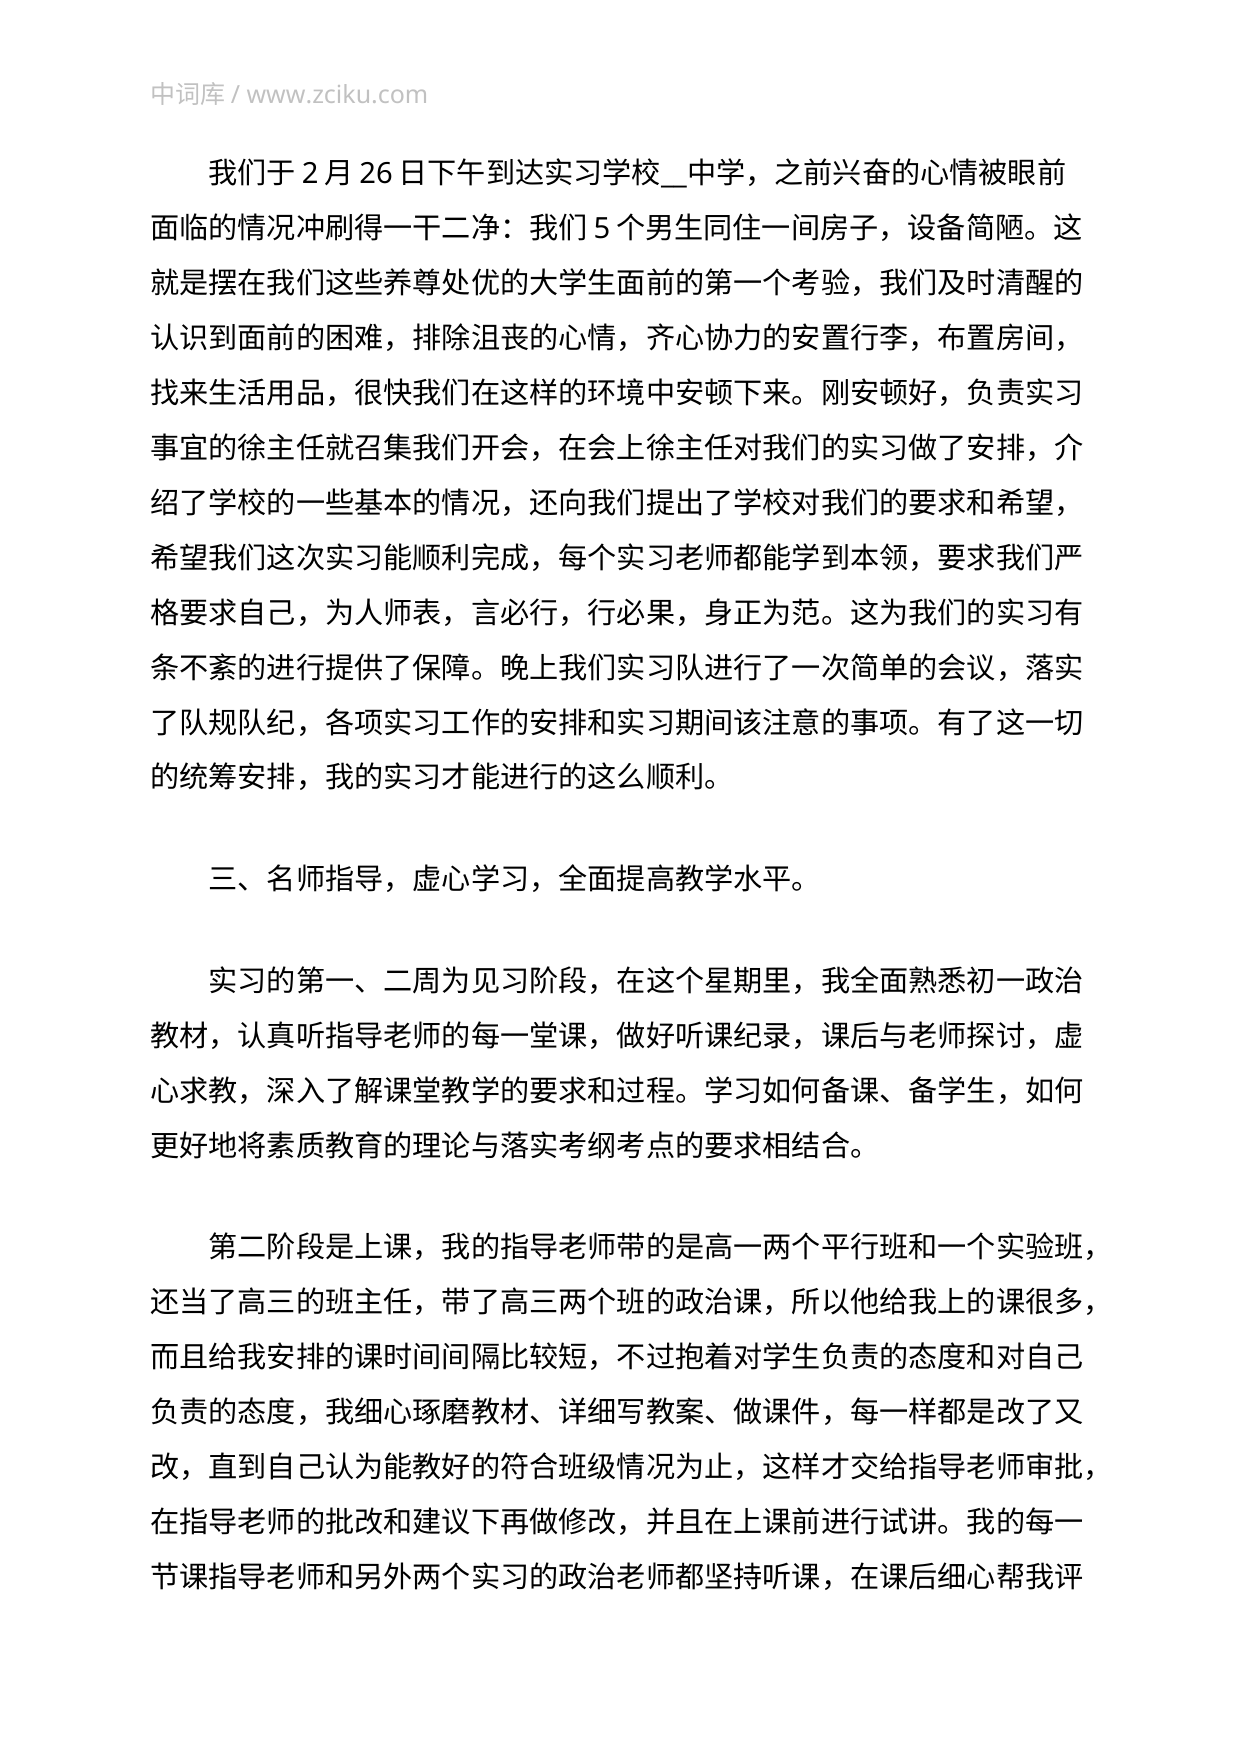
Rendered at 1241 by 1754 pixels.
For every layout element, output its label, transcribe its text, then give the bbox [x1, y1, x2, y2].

text 我们于2月26日下午到达实习学校__中学，之前兴奋的心情被眼前面临的情况冲刷得一干二净：我们5个男生同住一间房子，设备简陋。这就是摆在我们这些养尊处优的大学生面前的第一个考验，我们及时清醒的认识到面前的困难，排除沮丧的心情，齐心协力的安置行李，布置房间，找来生活用品，很快我们在这样的环境中安顿下来。刚安顿好，负责实习事宜的徐主任就召集我们开会，在会上徐主任对我们的实习做了安排，介绍了学校的一些基本的情况，还向我们提出了学校对我们的要求和希望，希望我们这次实习能顺利完成，每个实习老师都能学到本领，要求我们严格要求自己，为人师表，言必行，行必果，身正为范。这为我们的实习有条不紊的进行提供了保障。晚上我们实习队进行了一次简单的会议，落实了队规队纪，各项实习工作的安排和实习期间该注意的事项。有了这一切的统筹安排，我的实习才能进行的这么顺利。 [150, 150, 1090, 796]
text 三、名师指导，虚心学习，全面提高教学水平。 [150, 856, 1090, 898]
text 实习的第一、二周为见习阶段，在这个星期里，我全面熟悉初一政治教材，认真听指导老师的每一堂课，做好听课纪录，课后与老师探讨，虚心求教，深入了解课堂教学的要求和过程。学习如何备课、备学生，如何更好地将素质教育的理论与落实考纲考点的要求相结合。 [150, 958, 1090, 1164]
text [150, 1224, 1090, 1596]
